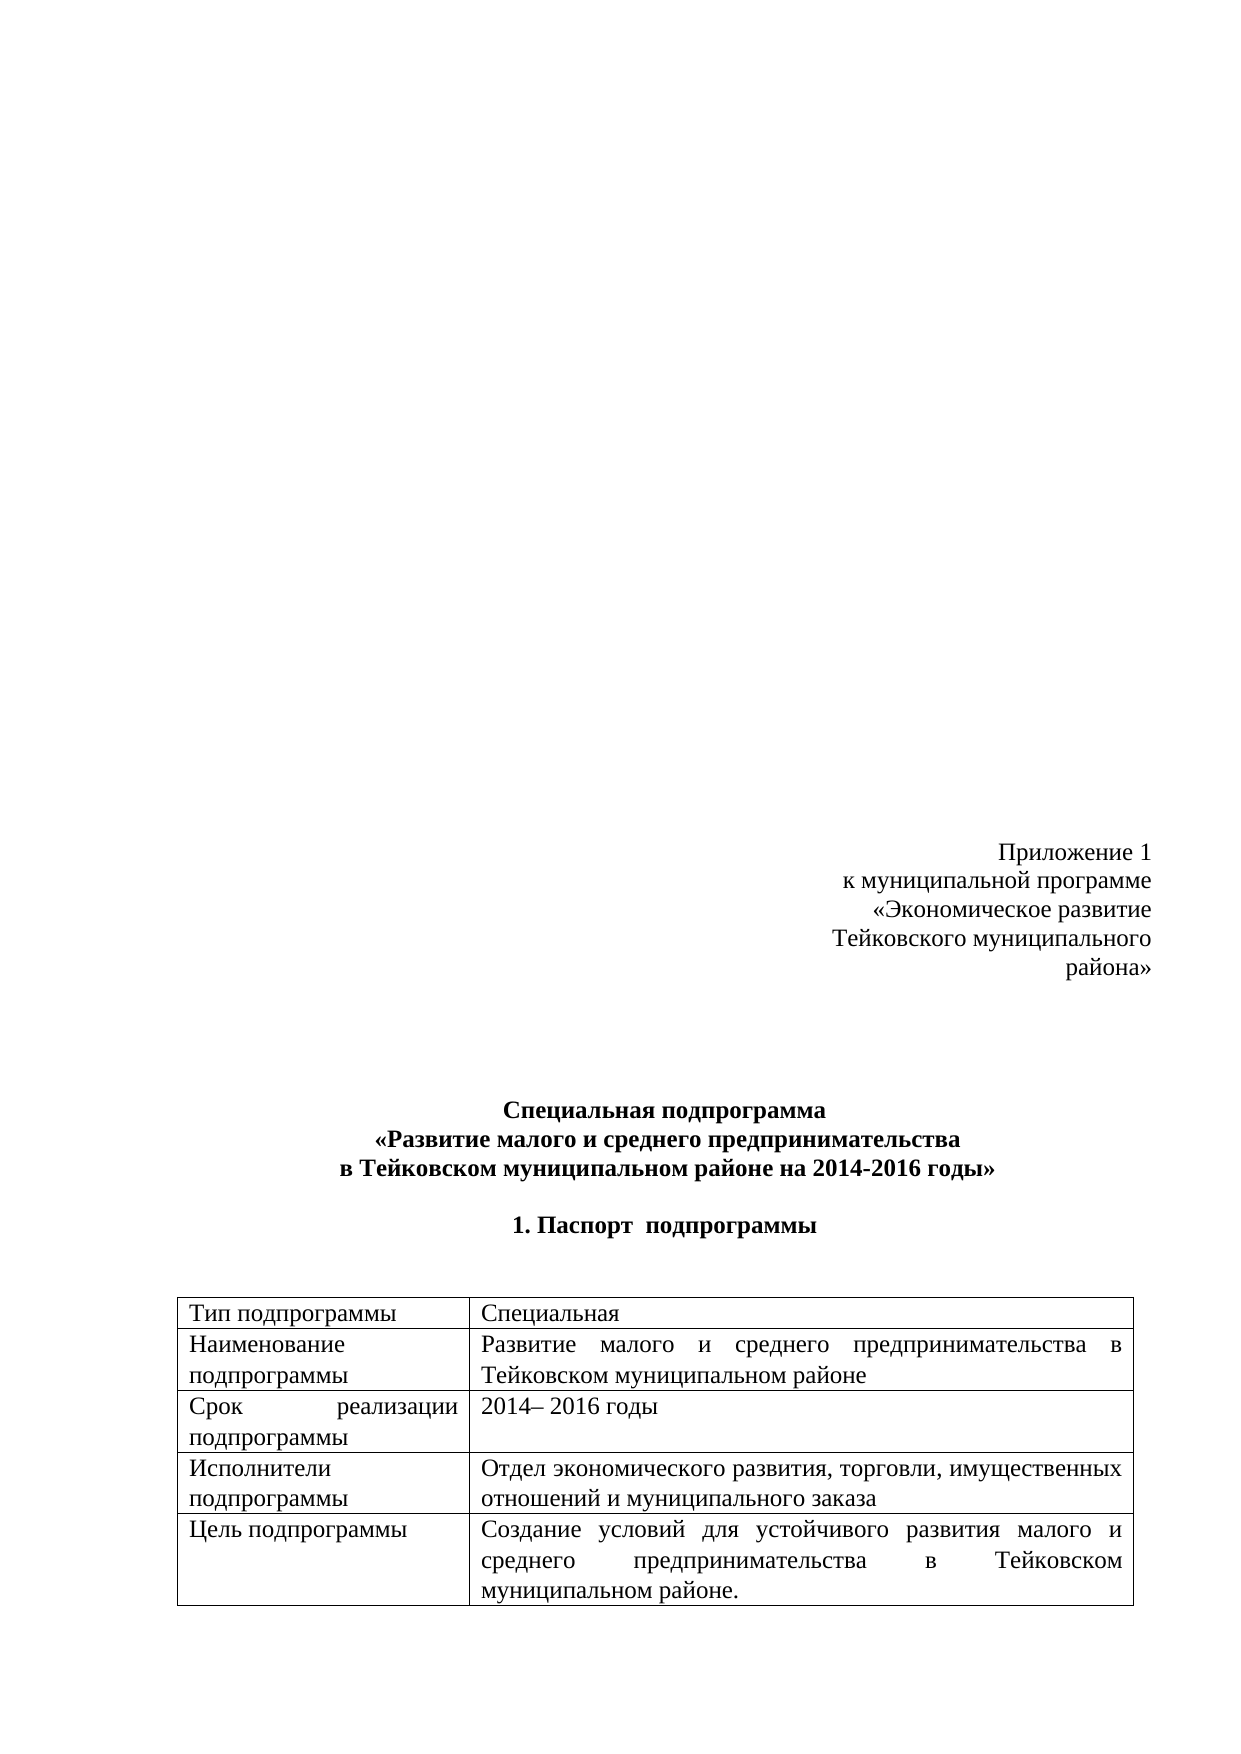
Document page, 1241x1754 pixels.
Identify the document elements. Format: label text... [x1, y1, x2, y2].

table_cell Исполнители подпрограммы [178, 1453, 469, 1513]
text в Тейковском муниципальном районе на 2014-2016 годы» [177, 1153, 1152, 1182]
text Приложение 1 [177, 837, 1152, 866]
text Тейковского муниципального [177, 923, 1152, 952]
text Специальная подпрограмма [177, 1096, 1152, 1124]
text «Экономическое развитие [177, 894, 1152, 923]
table_cell Создание условий для устойчивого развития малого и среднего предпринимательства в Тейковском муниципальном районе. [470, 1514, 1133, 1605]
text «Развитие малого и среднего предпринимательства [177, 1124, 1152, 1153]
text к муниципальной программе [177, 866, 1152, 894]
table_cell Срок реализации подпрограммы [178, 1391, 469, 1452]
text района» [177, 952, 1152, 981]
table_header Специальная [470, 1298, 1133, 1328]
text 1. Паспорт подпрограммы [177, 1211, 1152, 1239]
table_header Тип подпрограммы [178, 1298, 469, 1328]
table_cell 2014– 2016 годы [470, 1391, 1133, 1452]
table_cell Цель подпрограммы [178, 1514, 469, 1605]
table_cell Отдел экономического развития, торговли, имущественных отношений и муниципального заказа [470, 1453, 1133, 1513]
table_cell Наименование подпрограммы [178, 1329, 469, 1390]
table_cell Развитие малого и среднего предпринимательства в Тейковском муниципальном районе [470, 1329, 1133, 1390]
